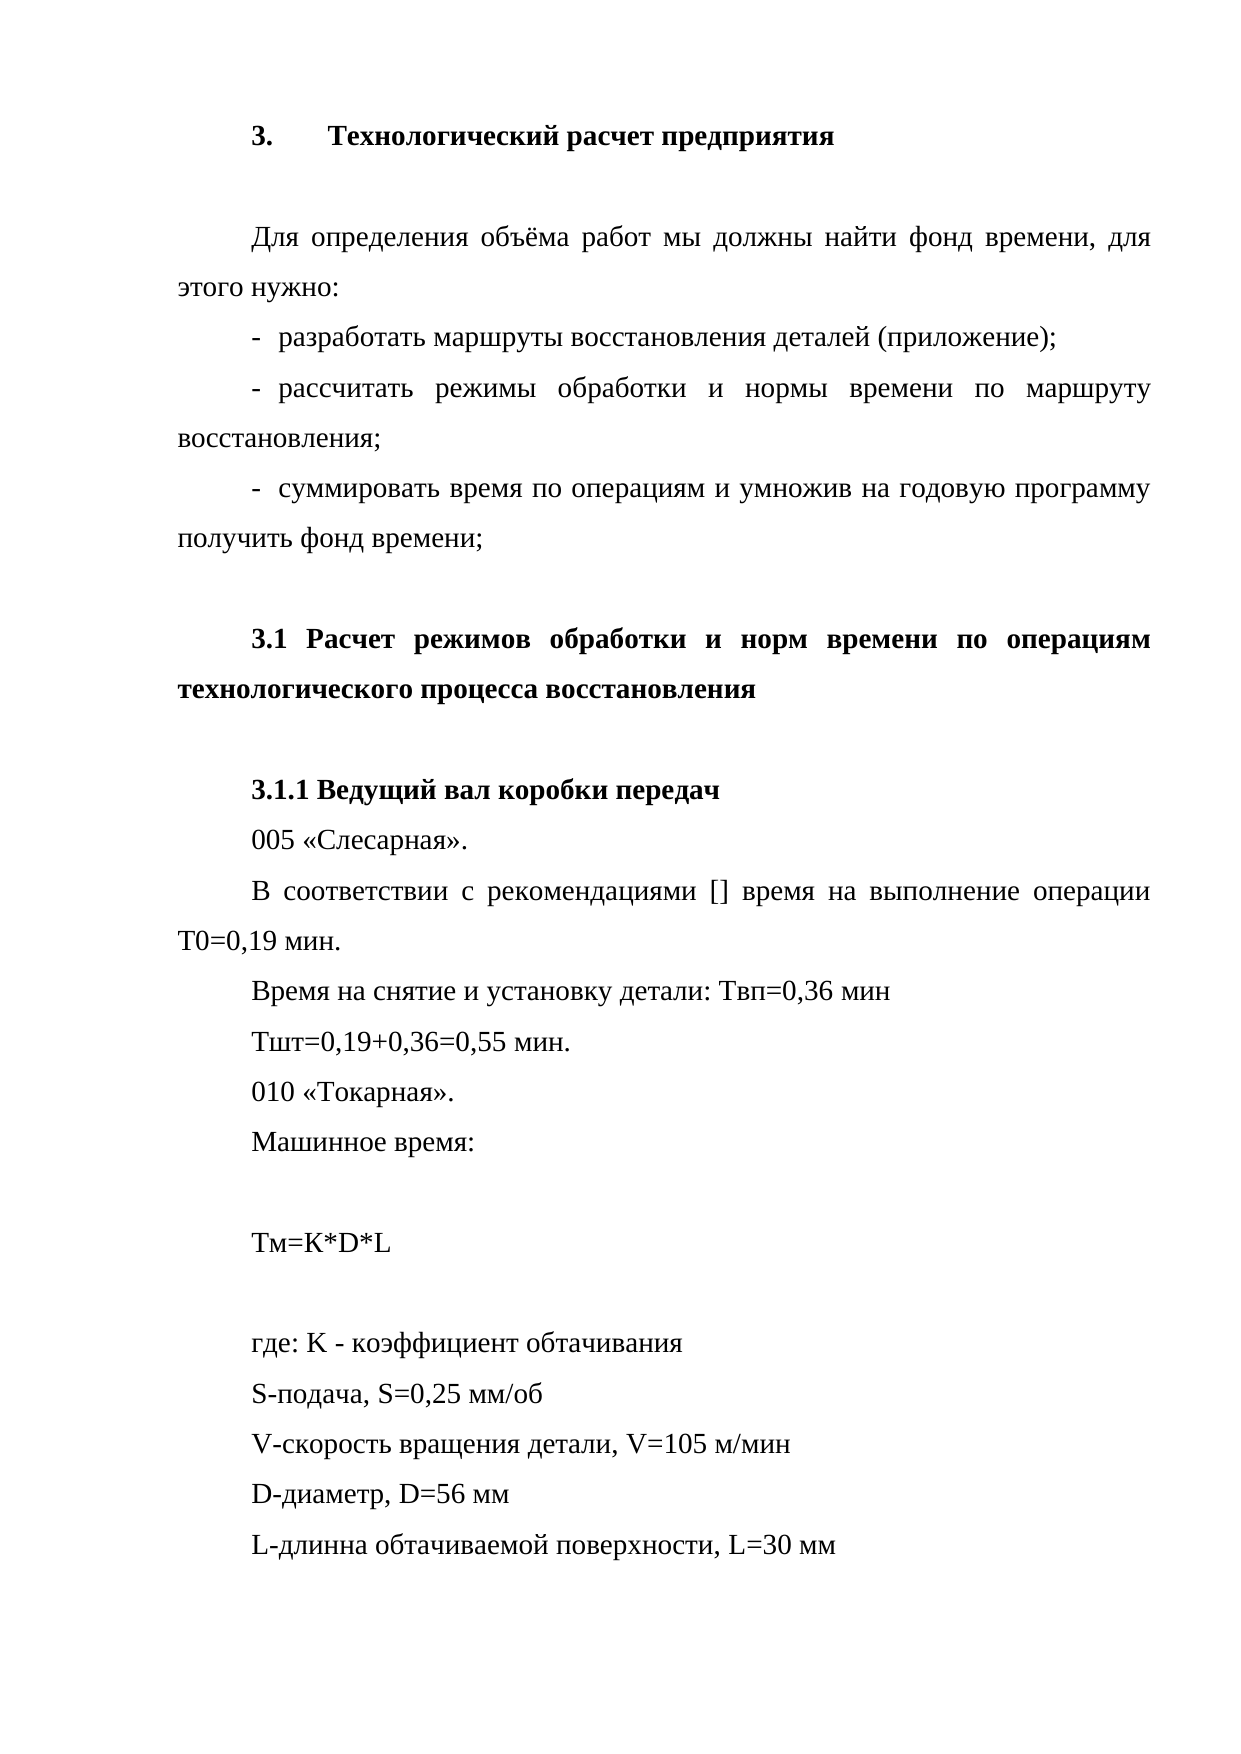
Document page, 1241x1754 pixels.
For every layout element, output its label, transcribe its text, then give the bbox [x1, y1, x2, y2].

text Время на снятие и установку детали: Твп=0,36 мин [177, 973, 1152, 1007]
text В соответствии с рекомендациями [] время на выполнение операции Т0=0,19 мин. [177, 873, 1152, 957]
text S-подача, S=0,25 мм/об [177, 1376, 1152, 1409]
text 3.1.1 Ведущий вал коробки передач [177, 772, 1152, 806]
text Тшт=0,19+0,36=0,55 мин. [177, 1024, 1152, 1057]
text D-диаметр, D=56 мм [177, 1477, 1152, 1510]
text Машинное время: [177, 1124, 1152, 1158]
text L-длинна обтачиваемой поверхности, L=30 мм [177, 1527, 1152, 1560]
text где: K - коэффициент обтачивания [177, 1326, 1152, 1359]
text 010 «Токарная». [177, 1074, 1152, 1108]
list разработать маршруты восстановления деталей (приложение); [177, 319, 1152, 353]
list рассчитать режимы обработки и нормы времени по маршруту восстановления; [177, 370, 1152, 453]
text 3.1 Расчет режимов обработки и норм времени по операциям технологического процесса восстановления [177, 621, 1152, 705]
text Тм=К*D*L [177, 1225, 1152, 1258]
list суммировать время по операциям и умножив на годовую программу получить фонд времени; [177, 470, 1152, 554]
text 005 «Слесарная». [177, 822, 1152, 856]
text V-скорость вращения детали, V=105 м/мин [177, 1426, 1152, 1460]
text Для определения объёма работ мы должны найти фонд времени, для этого нужно: [177, 219, 1152, 303]
list Технологический расчет предприятия [177, 118, 1152, 152]
